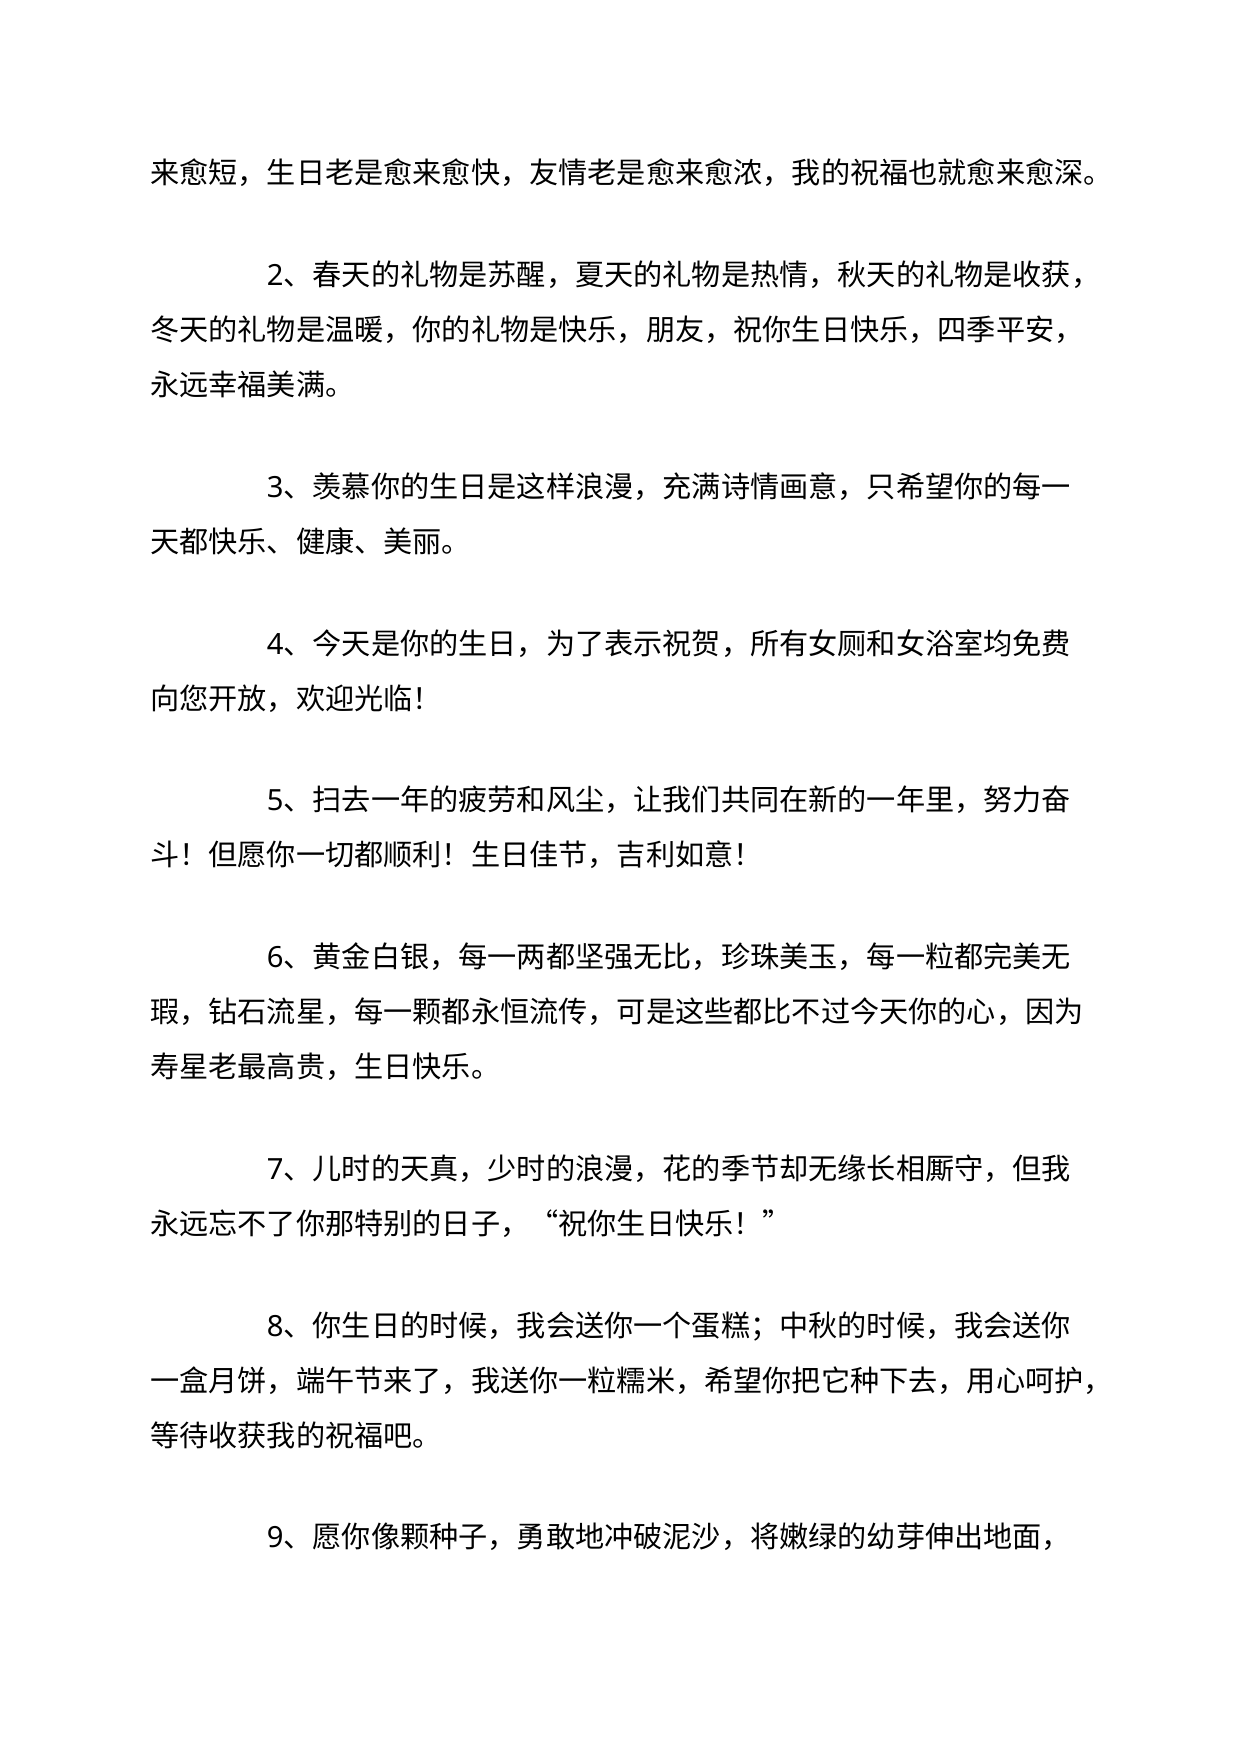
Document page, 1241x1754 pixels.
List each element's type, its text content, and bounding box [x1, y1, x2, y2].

text 8、你生日的时候，我会送你一个蛋糕；中秋的时候，我会送你一盒月饼，端午节来了，我送你一粒糯米，希望你把它种下去，用心呵护，等待收获我的祝福吧。 [150, 1302, 1090, 1454]
text 7、儿时的天真，少时的浪漫，花的季节却无缘长相厮守，但我永远忘不了你那特别的日子，“祝你生日快乐！” [150, 1145, 1090, 1243]
text 3、羡慕你的生日是这样浪漫，充满诗情画意，只希望你的每一天都快乐、健康、美丽。 [150, 463, 1090, 561]
text 2、春天的礼物是苏醒，夏天的礼物是热情，秋天的礼物是收获，冬天的礼物是温暖，你的礼物是快乐，朋友，祝你生日快乐，四季平安，永远幸福美满。 [150, 252, 1090, 404]
text 6、黄金白银，每一两都坚强无比，珍珠美玉，每一粒都完美无瑕，钻石流星，每一颗都永恒流传，可是这些都比不过今天你的心，因为寿星老最高贵，生日快乐。 [150, 934, 1090, 1086]
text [150, 150, 1090, 192]
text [150, 1514, 1090, 1556]
text 4、今天是你的生日，为了表示祝贺，所有女厕和女浴室均免费向您开放，欢迎光临！ [150, 620, 1090, 717]
text 5、扫去一年的疲劳和风尘，让我们共同在新的一年里，努力奋斗！但愿你一切都顺利！生日佳节，吉利如意！ [150, 777, 1090, 874]
